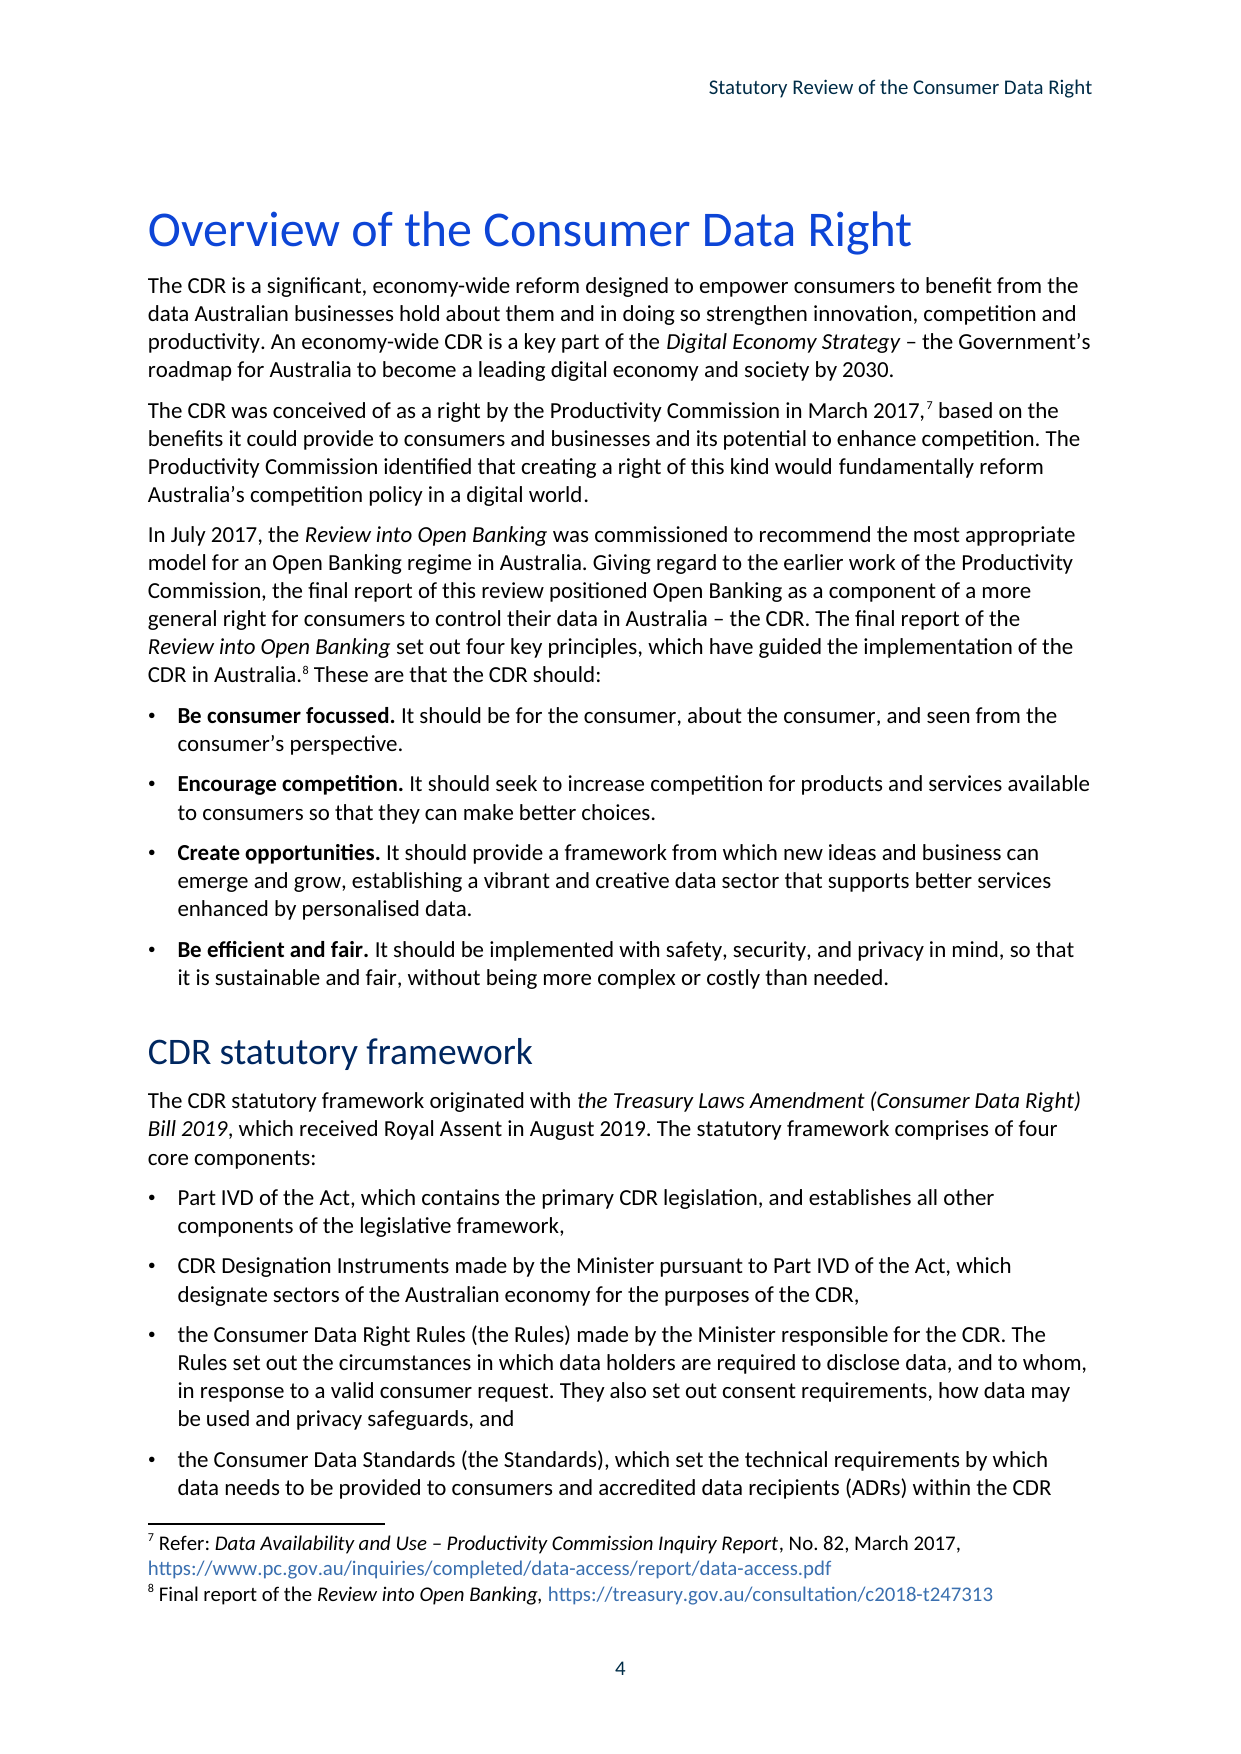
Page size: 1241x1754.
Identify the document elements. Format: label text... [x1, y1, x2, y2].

text The CDR was conceived of as a right by the Productivity Commission in March 2017, based on the benefits it could provide to consumers and businesses and its potential to enhance competition. The Productivity Commission identified that creating a right of this kind would fundamentally reform Australia’s competition policy in a digital world. [148, 396, 1092, 508]
text Encourage competition. It should seek to increase competition for products and services available to consumers so that they can make better choices. [148, 769, 1092, 826]
text the Consumer Data Right Rules (the Rules) made by the Minister responsible for the CDR. The Rules set out the circumstances in which data holders are required to disclose data, and to whom, in response to a valid consumer request. They also set out consent requirements, how data may be used and privacy safeguards, and [148, 1320, 1092, 1432]
text Part IVD of the Act, which contains the primary CDR legislation, and establishes all other components of the legislative framework, [148, 1183, 1092, 1239]
text The CDR is a significant, economy-wide reform designed to empower consumers to benefit from the data Australian businesses hold about them and in doing so strengthen innovation, competition and productivity. An economy-wide CDR is a key part of the Digital Economy Strategy – the Government’s roadmap for Australia to become a leading digital economy and society by 2030. [148, 271, 1092, 383]
text Be efficient and fair. It should be implemented with safety, security, and privacy in mind, so that it is sustainable and fair, without being more complex or costly than needed. [148, 935, 1092, 991]
text Create opportunities. It should provide a framework from which new ideas and business can emerge and grow, establishing a vibrant and creative data sector that supports better services enhanced by personalised data. [148, 838, 1092, 922]
text In July 2017, the Review into Open Banking was commissioned to recommend the most appropriate model for an Open Banking regime in Australia. Giving regard to the earlier work of the Productivity Commission, the final report of this review positioned Open Banking as a component of a more general right for consumers to control their data in Australia – the CDR. The final report of the Review into Open Banking set out four key principles, which have guided the implementation of the CDR in Australia. These are that the CDR should: [148, 520, 1092, 688]
text CDR Designation Instruments made by the Minister pursuant to Part IVD of the Act, which designate sectors of the Australian economy for the purposes of the CDR, [148, 1252, 1092, 1308]
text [148, 1445, 1092, 1501]
text The CDR statutory framework originated with the Treasury Laws Amendment (Consumer Data Right) Bill 2019, which received Royal Assent in August 2019. The statutory framework comprises of four core components: [148, 1087, 1092, 1171]
subtitle CDR statutory framework [148, 1028, 1092, 1074]
subtitle Overview of the Consumer Data Right [148, 198, 1092, 259]
text Be consumer focussed. It should be for the consumer, about the consumer, and seen from the consumer’s perspective. [148, 701, 1092, 757]
